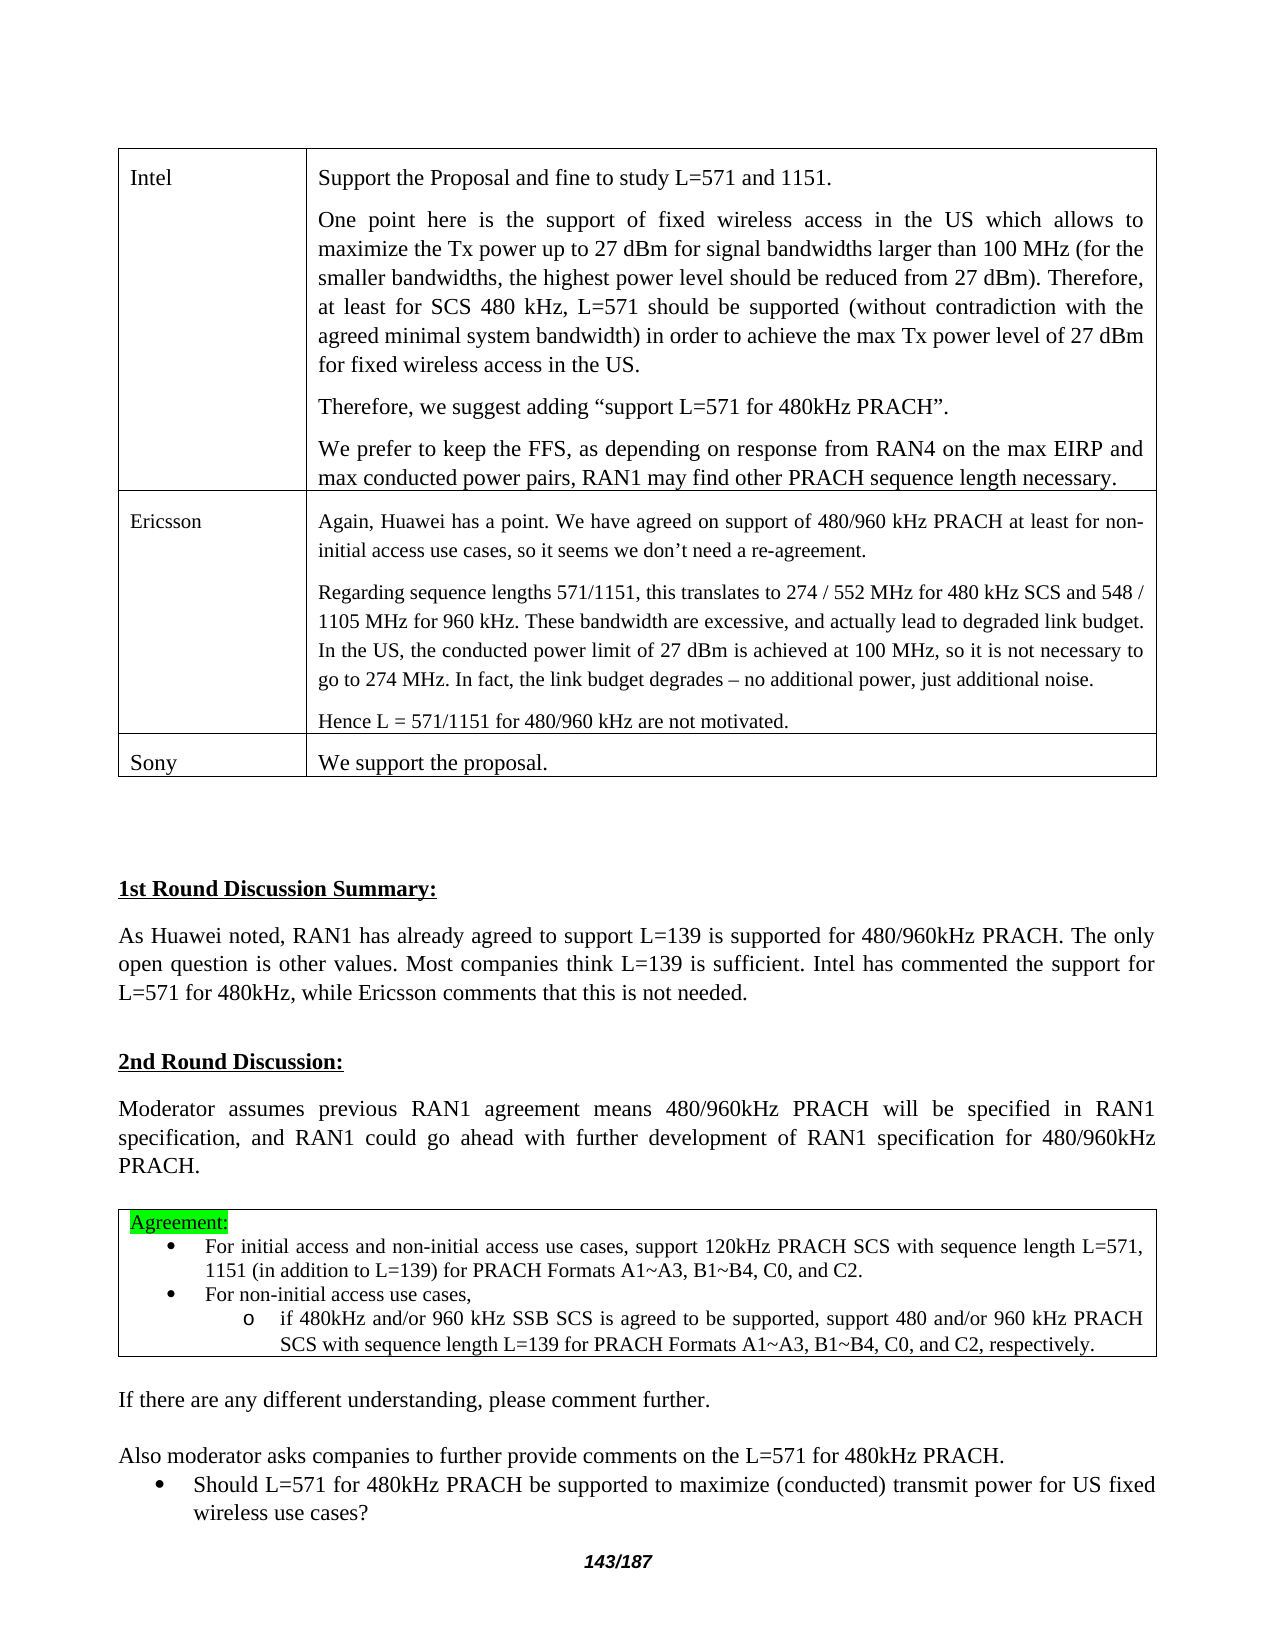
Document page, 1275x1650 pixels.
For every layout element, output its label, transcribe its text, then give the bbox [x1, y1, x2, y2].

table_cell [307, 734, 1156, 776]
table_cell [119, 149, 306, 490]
text Also moderator asks companies to further provide comments on the L=571 for 480kHz PRACH. [118, 1442, 1157, 1469]
list Should L=571 for 480kHz PRACH be supported to maximize (conducted) transmit power for US fixed wireless use cases? [156, 1471, 1157, 1526]
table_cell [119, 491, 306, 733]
text Moderator assumes previous RAN1 agreement means 480/960kHz PRACH will be specified in RAN1 specification, and RAN1 could go ahead with further development of RAN1 specification for 480/960kHz PRACH. [118, 1095, 1157, 1178]
subtitle 1st Round Discussion Summary: [118, 875, 1157, 901]
subtitle 2nd Round Discussion: [118, 1048, 1157, 1074]
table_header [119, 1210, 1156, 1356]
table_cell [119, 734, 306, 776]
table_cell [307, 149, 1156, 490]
text If there are any different understanding, please comment further. [118, 1386, 1157, 1412]
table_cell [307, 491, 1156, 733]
text As Huawei noted, RAN1 has already agreed to support L=139 is supported for 480/960kHz PRACH. The only open question is other values. Most companies think L=139 is sufficient. Intel has commented the support for L=571 for 480kHz, while Ericsson comments that this is not needed. [118, 922, 1157, 1005]
